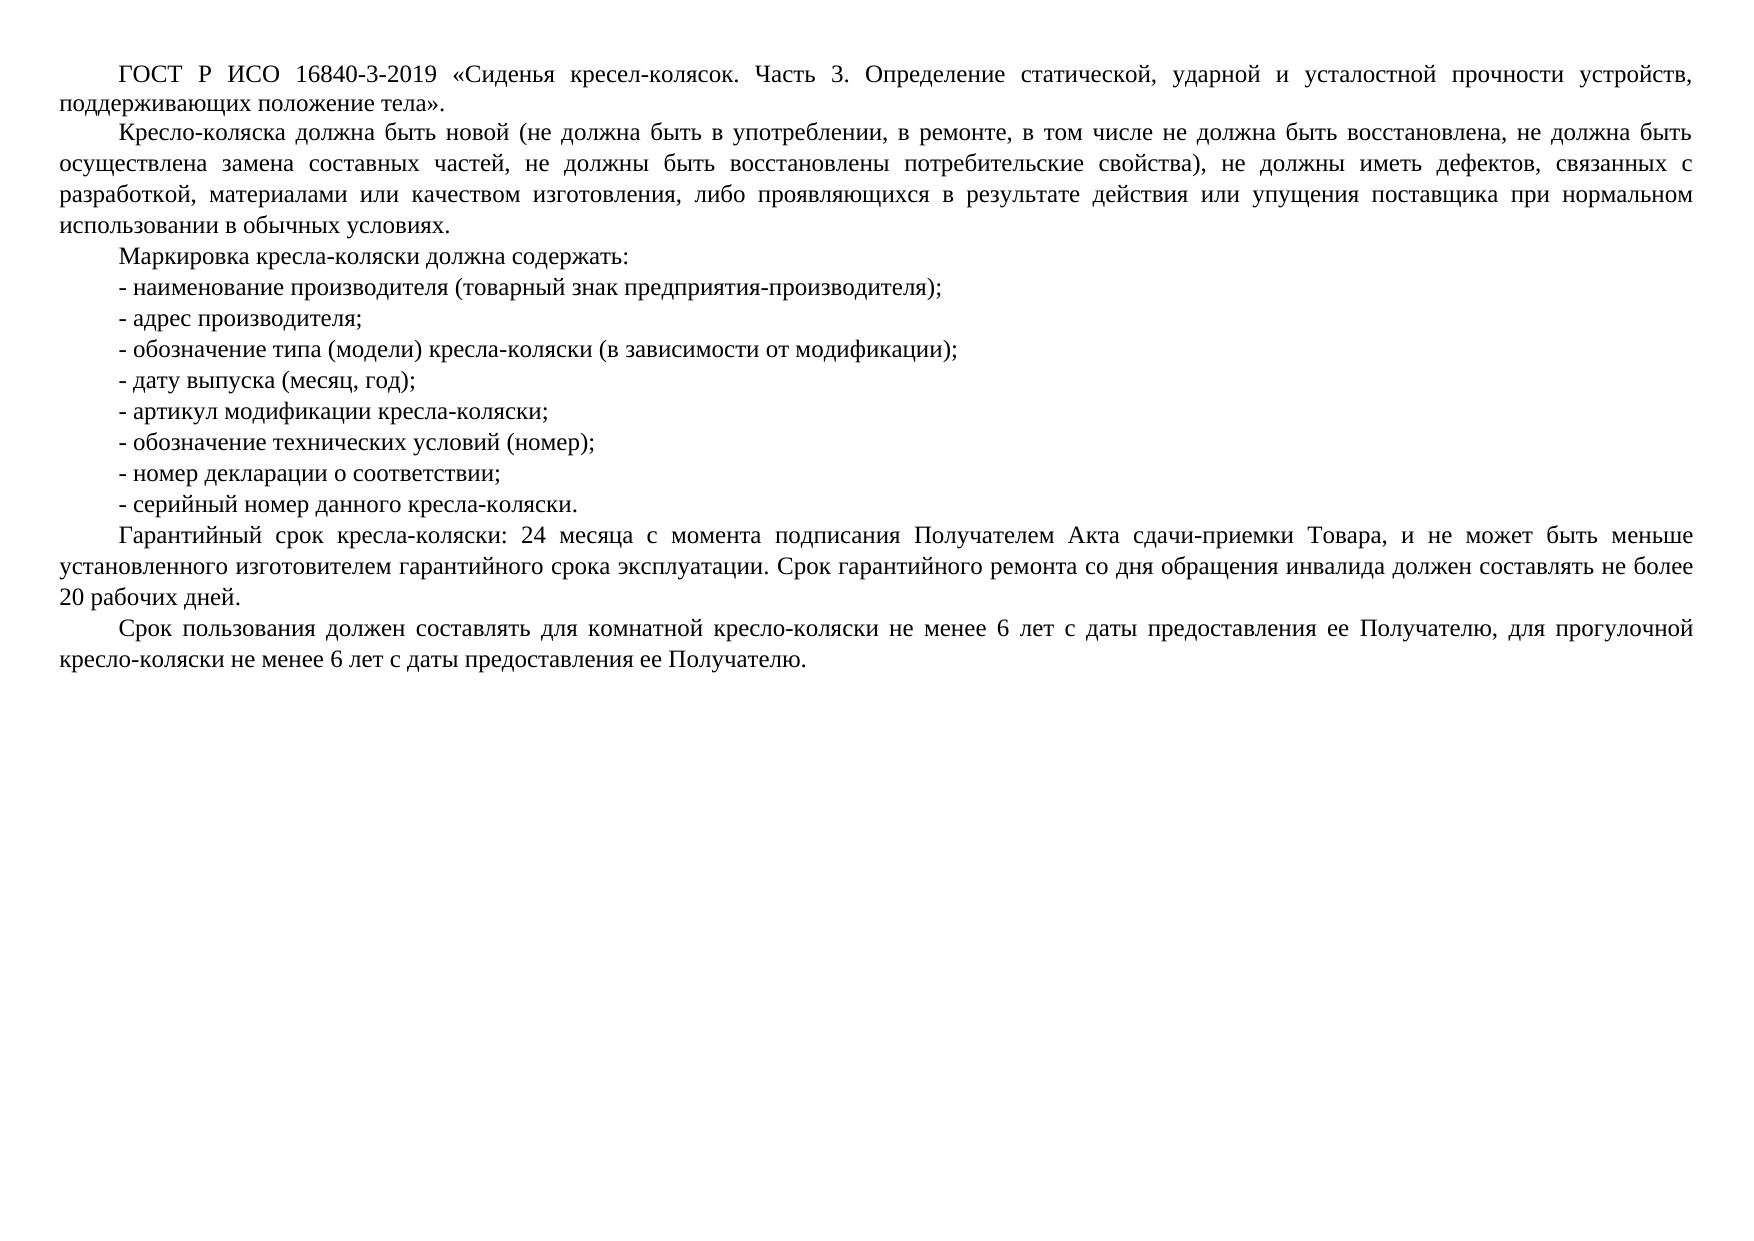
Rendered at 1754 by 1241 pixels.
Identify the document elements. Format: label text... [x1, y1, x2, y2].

text Кресло-коляска должна быть новой (не должна быть в употреблении, в ремонте, в том числе не должна быть восстановлена, не должна быть осуществлена замена составных частей, не должны быть восстановлены потребительские свойства), не должны иметь дефектов, связанных с разработкой, материалами или качеством изготовления, либо проявляющихся в результате действия или упущения поставщика при нормальном использовании в обычных условиях. [59, 117, 1695, 238]
text Гарантийный срок кресла-коляски: 24 месяца с момента подписания Получателем Акта сдачи-приемки Товара, и не может быть меньше установленного изготовителем гарантийного срока эксплуатации. Срок гарантийного ремонта со дня обращения инвалида должен составлять не более 20 рабочих дней. [59, 520, 1695, 611]
text Маркировка кресла-коляски должна содержать: [59, 241, 1695, 269]
text - обозначение типа (модели) кресла-коляски (в зависимости от модификации); [59, 334, 1695, 363]
text ГОСТ Р ИСО 16840-3-2019 «Сиденья кресел-колясок. Часть 3. Определение статической, ударной и усталостной прочности устройств, поддерживающих положение тела». [59, 59, 1695, 117]
text - артикул модификации кресла-коляски; [59, 396, 1695, 425]
text - адрес производителя; [59, 303, 1695, 332]
text - серийный номер данного кресла-коляски. [59, 489, 1695, 518]
text - наименование производителя (товарный знак предприятия-производителя); [59, 272, 1695, 301]
text - номер декларации о соответствии; [59, 458, 1695, 487]
text Срок пользования должен составлять для комнатной кресло-коляски не менее 6 лет с даты предоставления ее Получателю, для прогулочной кресло-коляски не менее 6 лет с даты предоставления ее Получателю. [59, 613, 1695, 673]
text - дату выпуска (месяц, год); [59, 365, 1695, 394]
text - обозначение технических условий (номер); [59, 427, 1695, 456]
